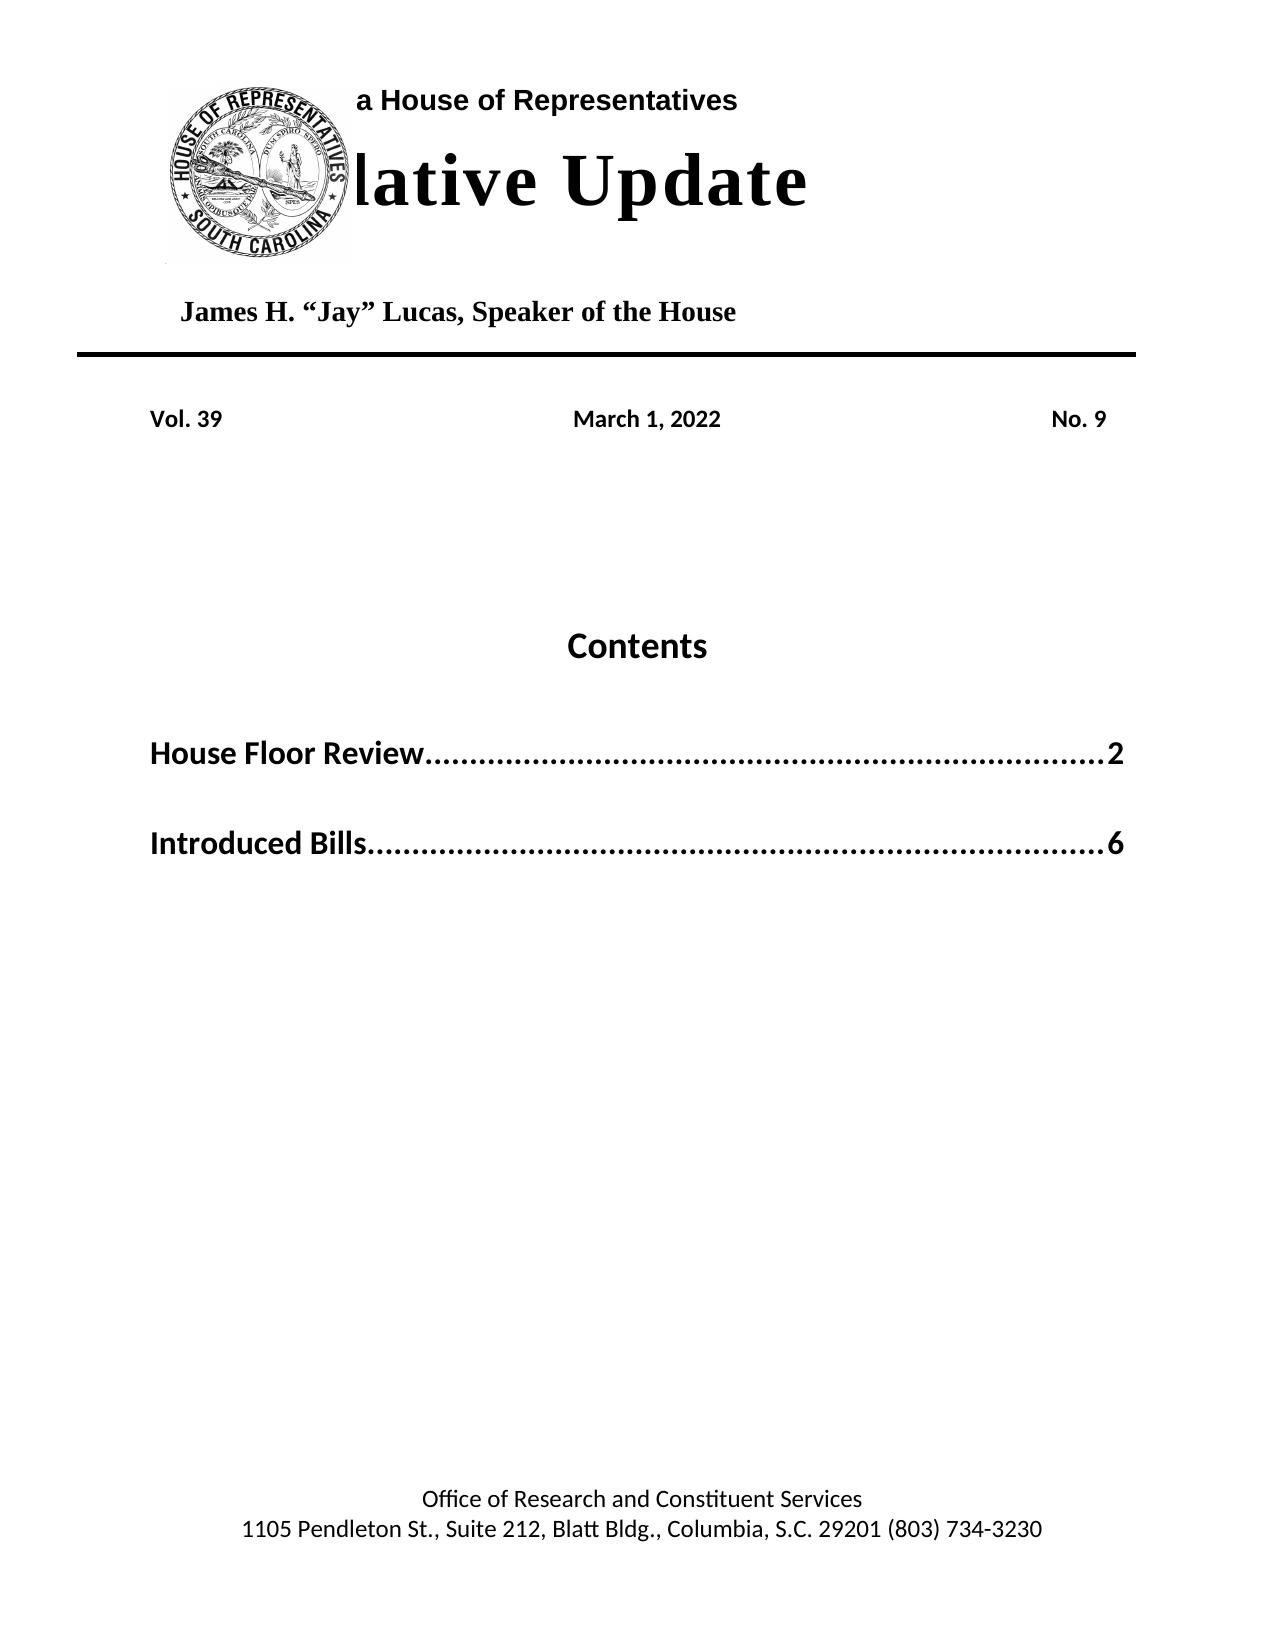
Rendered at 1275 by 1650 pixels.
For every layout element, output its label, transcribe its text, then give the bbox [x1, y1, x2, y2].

text Vol. 39 March 1, 2022 No. 9 [150, 403, 1125, 433]
picture [165, 82, 357, 264]
